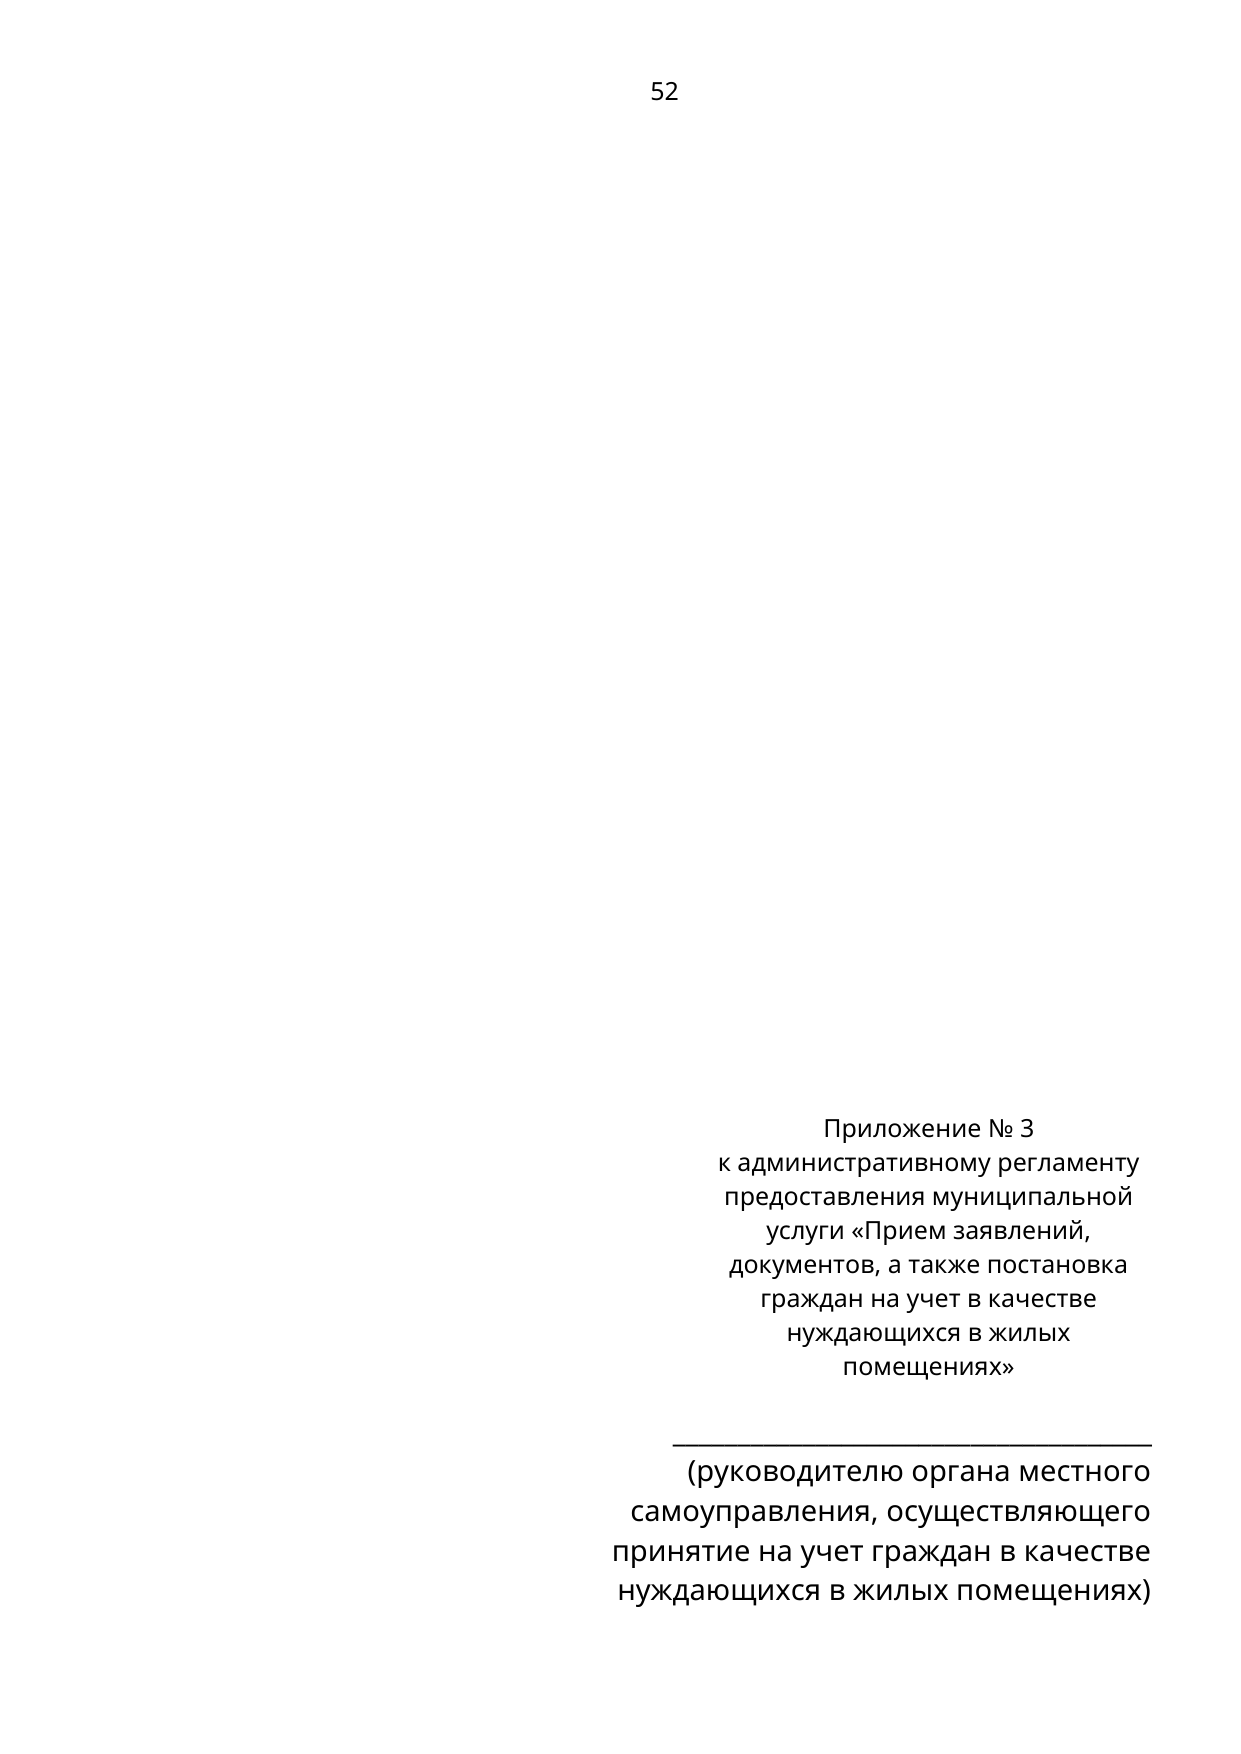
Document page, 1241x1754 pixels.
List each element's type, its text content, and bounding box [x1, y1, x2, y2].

text принятие на учет граждан в качестве [177, 1530, 1152, 1569]
text нуждающихся в жилых помещениях) [177, 1569, 1152, 1609]
text (руководителю органа местного [177, 1451, 1152, 1490]
text самоуправления, осуществляющего [177, 1490, 1152, 1530]
text _____________________________________ [177, 1411, 1152, 1451]
table_header Приложение № 3 к административному регламенту предоставления муниципальной услуги «Прием заявлений, документов, а также постановка граждан на учет в качестве нуждающихся в жилых помещениях» [694, 1110, 1163, 1383]
